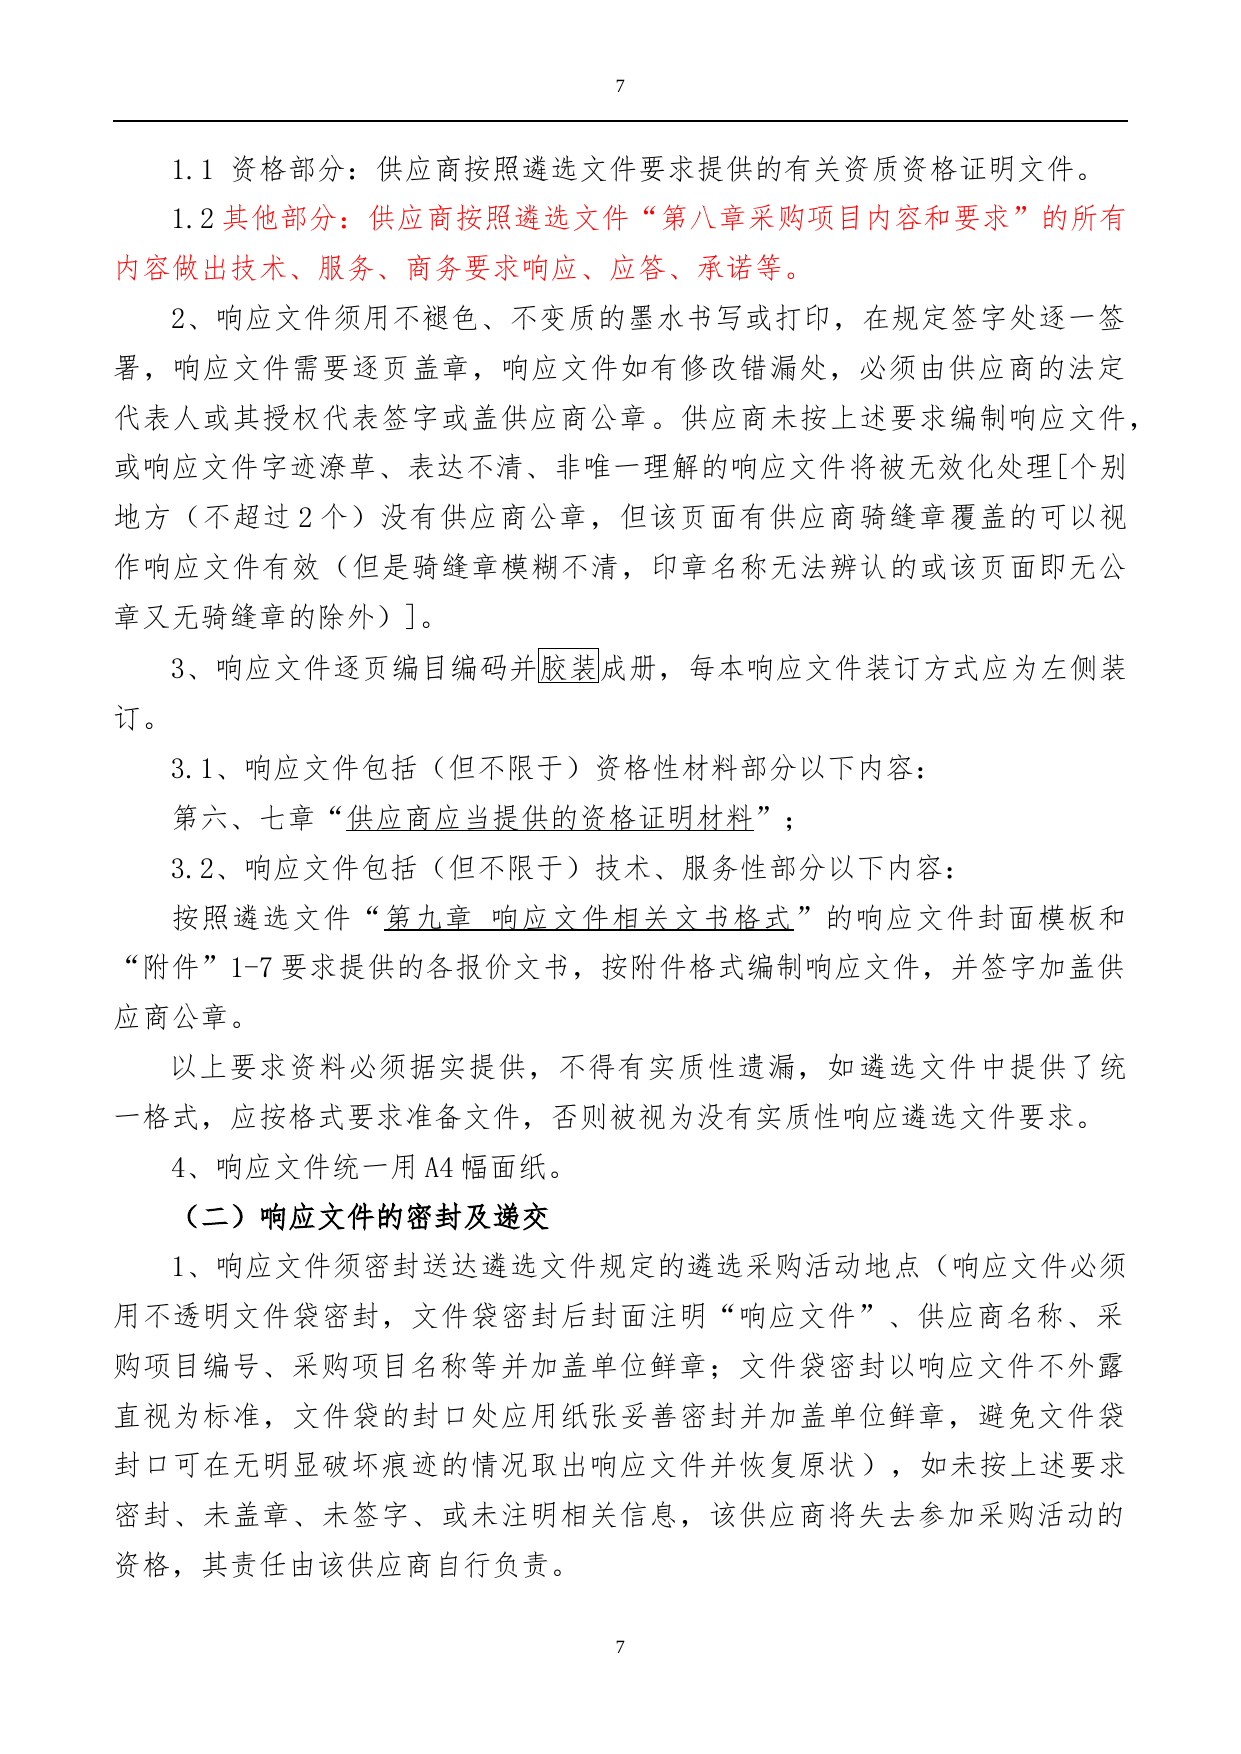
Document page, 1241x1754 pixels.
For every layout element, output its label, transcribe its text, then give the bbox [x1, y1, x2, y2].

list 2、响应文件须用不褪色、不变质的墨水书写或打印，在规定签字处逐一签署，响应文件需要逐页盖章，响应文件如有修改错漏处，必须由供应商的法定代表人或其授权代表签字或盖供应商公章。供应商未按上述要求编制响应文件，或响应文件字迹潦草、表达不清、非唯一理解的响应文件将被无效化处理[个别地方（不超过2个）没有供应商公章，但该页面有供应商骑缝章覆盖的可以视作响应文件有效（但是骑缝章模糊不清，印章名称无法辨认的或该页面即无公章又无骑缝章的除外）]。 [112, 299, 1128, 631]
text 按照遴选文件“第九章 响应文件相关文书格式”的响应文件封面模板和“附件”1-7要求提供的各报价文书，按附件格式编制响应文件，并签字加盖供应商公章。 [112, 899, 1128, 1032]
text 3.2、响应文件包括（但不限于）技术、服务性部分以下内容： [112, 849, 1128, 882]
list 4、响应文件统一用A4幅面纸。 [112, 1148, 1128, 1181]
text 1.2其他部分：供应商按照遴选文件“第八章采购项目内容和要求”的所有内容做出技术、服务、商务要求响应、应答、承诺等。 [112, 200, 1128, 283]
text 3.1、响应文件包括（但不限于）资格性材料部分以下内容： [112, 749, 1128, 783]
list （二）响应文件的密封及递交 [112, 1198, 1128, 1231]
text 3、响应文件逐页编目编码并胶装成册，每本响应文件装订方式应为左侧装订。 [112, 648, 1128, 733]
text 第六、七章“供应商应当提供的资格证明材料”； [112, 799, 1128, 833]
text 1.1 资格部分：供应商按照遴选文件要求提供的有关资质资格证明文件。 [112, 150, 1128, 183]
list 1、响应文件须密封送达遴选文件规定的遴选采购活动地点（响应文件必须用不透明文件袋密封，文件袋密封后封面注明“响应文件”、供应商名称、采购项目编号、采购项目名称等并加盖单位鲜章；文件袋密封以响应文件不外露直视为标准，文件袋的封口处应用纸张妥善密封并加盖单位鲜章，避免文件袋封口可在无明显破坏痕迹的情况取出响应文件并恢复原状），如未按上述要求密封、未盖章、未签字、或未注明相关信息，该供应商将失去参加采购活动的资格，其责任由该供应商自行负责。 [112, 1247, 1128, 1579]
text 以上要求资料必须据实提供，不得有实质性遗漏，如遴选文件中提供了统一格式，应按格式要求准备文件，否则被视为没有实质性响应遴选文件要求。 [112, 1048, 1128, 1131]
